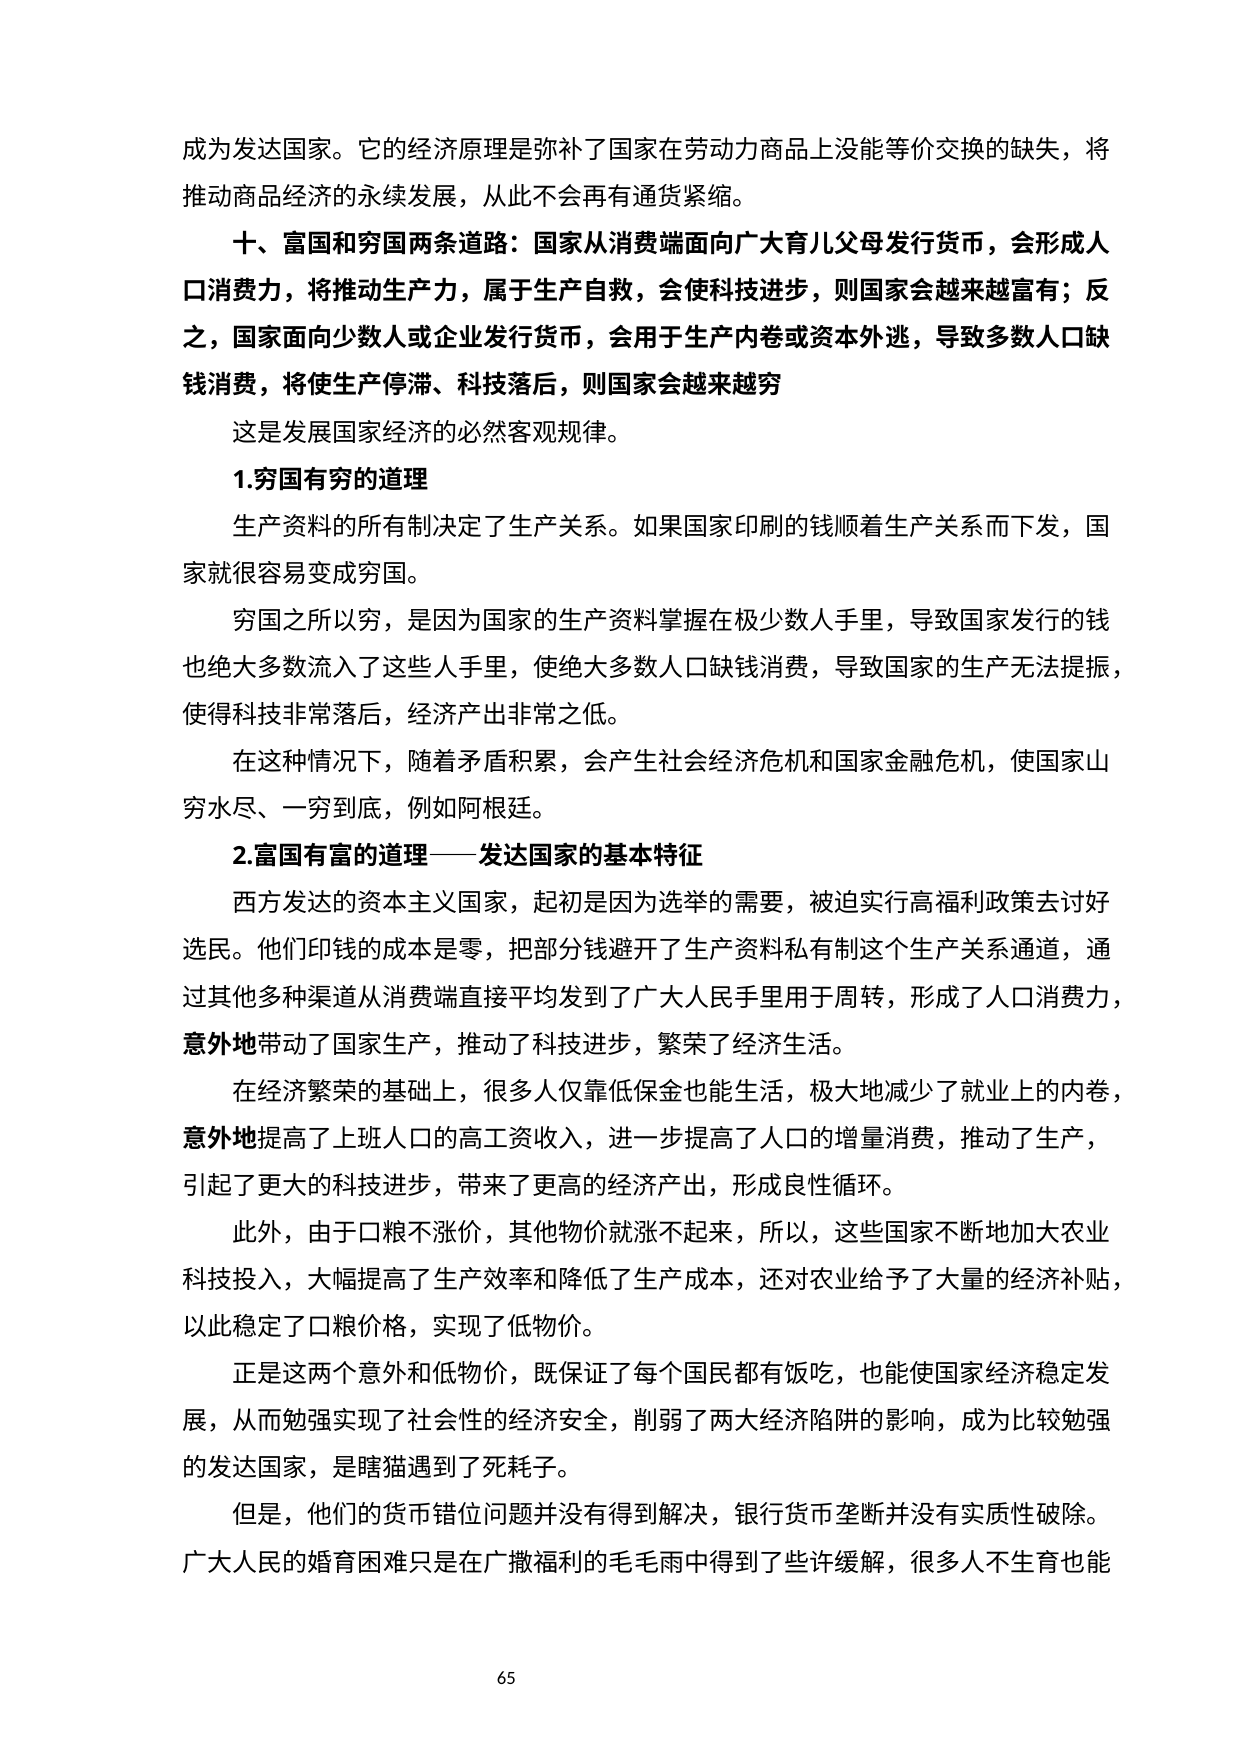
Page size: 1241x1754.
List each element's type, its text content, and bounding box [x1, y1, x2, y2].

text 此外，由于口粮不涨价，其他物价就涨不起来，所以，这些国家不断地加大农业科技投入，大幅提高了生产效率和降低了生产成本，还对农业给予了大量的经济补贴，以此稳定了口粮价格，实现了低物价。 [182, 1212, 1111, 1343]
text 在经济繁荣的基础上，很多人仅靠低保金也能生活，极大地减少了就业上的内卷，意外地提高了上班人口的高工资收入，进一步提高了人口的增量消费，推动了生产，引起了更大的科技进步，带来了更高的经济产出，形成良性循环。 [182, 1071, 1111, 1202]
text 十、富国和穷国两条道路：国家从消费端面向广大育儿父母发行货币，会形成人口消费力，将推动生产力，属于生产自救，会使科技进步，则国家会越来越富有；反之，国家面向少数人或企业发行货币，会用于生产内卷或资本外逃，导致多数人口缺钱消费，将使生产停滞、科技落后，则国家会越来越穷 [182, 224, 1111, 401]
text 西方发达的资本主义国家，起初是因为选举的需要，被迫实行高福利政策去讨好选民。他们印钱的成本是零，把部分钱避开了生产资料私有制这个生产关系通道，通过其他多种渠道从消费端直接平均发到了广大人民手里用于周转，形成了人口消费力，意外地带动了国家生产，推动了科技进步，繁荣了经济生活。 [182, 883, 1111, 1060]
text 生产资料的所有制决定了生产关系。如果国家印刷的钱顺着生产关系而下发，国家就很容易变成穷国。 [182, 506, 1111, 589]
text 穷国之所以穷，是因为国家的生产资料掌握在极少数人手里，导致国家发行的钱也绝大多数流入了这些人手里，使绝大多数人口缺钱消费，导致国家的生产无法提振，使得科技非常落后，经济产出非常之低。 [182, 600, 1111, 731]
text 这是发展国家经济的必然客观规律。 [182, 412, 1111, 448]
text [182, 129, 1111, 213]
text 1.穷国有穷的道理 [182, 459, 1111, 495]
text 2.富国有富的道理——发达国家的基本特征 [182, 836, 1111, 872]
text 在这种情况下，随着矛盾积累，会产生社会经济危机和国家金融危机，使国家山穷水尽、一穷到底，例如阿根廷。 [182, 742, 1111, 825]
text 正是这两个意外和低物价，既保证了每个国民都有饭吃，也能使国家经济稳定发展，从而勉强实现了社会性的经济安全，削弱了两大经济陷阱的影响，成为比较勉强的发达国家，是瞎猫遇到了死耗子。 [182, 1354, 1111, 1484]
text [182, 1495, 1111, 1578]
